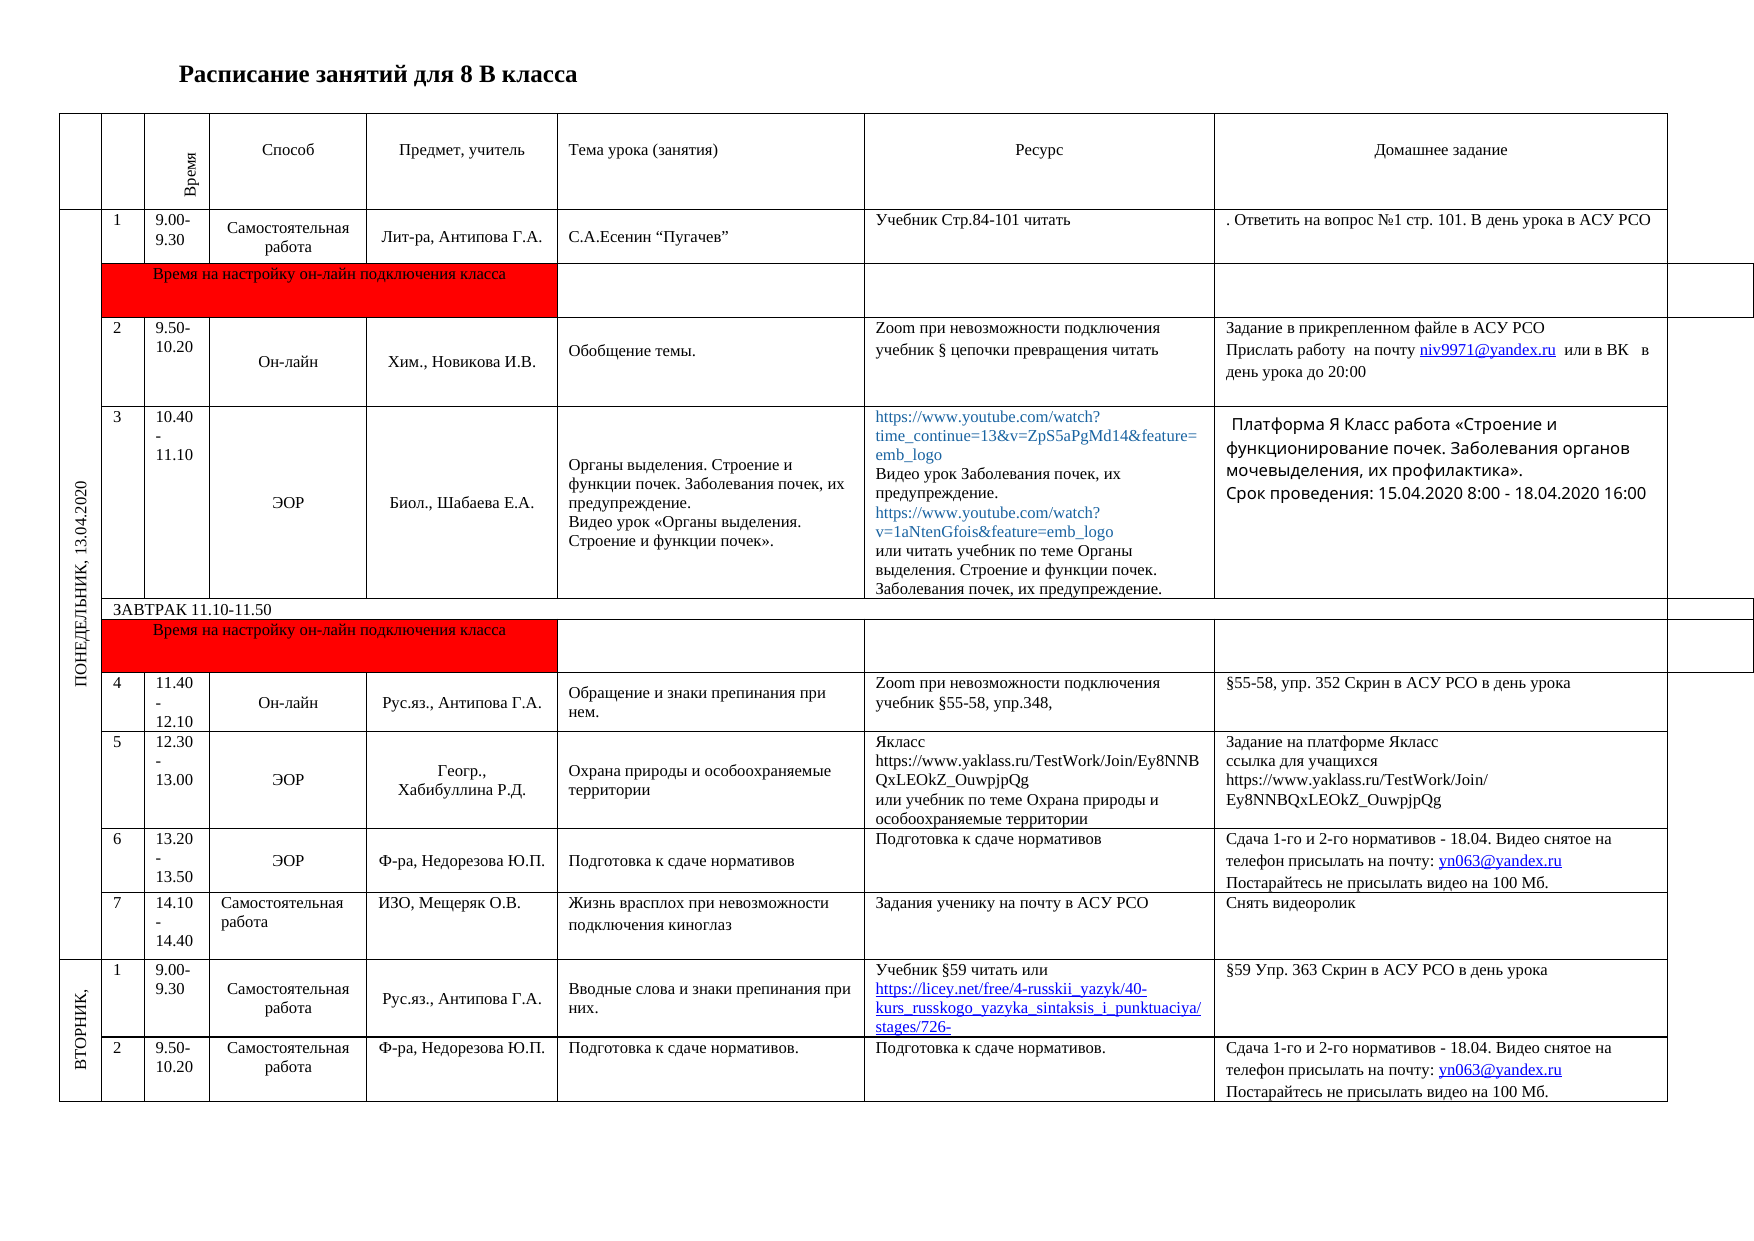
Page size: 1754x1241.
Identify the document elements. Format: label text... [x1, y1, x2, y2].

table_cell 7 [102, 893, 144, 959]
table_cell Охрана природы и особоохраняемые территории [558, 732, 864, 828]
table_cell Лит-ра, Антипова Г.А. [367, 210, 557, 263]
table_cell 6 [102, 829, 144, 892]
table_cell Самостоятельная работа [210, 210, 366, 263]
table_header Способ [210, 114, 366, 209]
table_cell [1215, 620, 1667, 672]
table_cell 11.40-12.10 [145, 673, 209, 731]
table_cell 1 [102, 210, 144, 263]
table_cell Сдача 1-го и 2-го нормативов - 18.04. Видео снятое на телефон присылать на почту: yn063@yandex.ru Постарайтесь не присылать видео на 100 Мб. [1215, 829, 1667, 892]
table_cell https://www.youtube.com/watch?time_continue=13&v=ZpS5aPgMd14&feature=emb_logo Видео урок Заболевания почек, их предупреждение. https://www.youtube.com/watch?v=1aNtenGfois&feature=emb_logo или читать учебник по теме Органы выделения. Строение и функции почек. Заболевания почек, их предупреждение. [865, 407, 1214, 598]
table_cell Обобщение темы. [558, 318, 864, 406]
table_cell ПОНЕДЕЛЬНИК, 13.04.2020 [60, 210, 101, 959]
table_cell 5 [102, 732, 144, 828]
table_cell . Ответить на вопрос №1 стр. 101. В день урока в АСУ РСО [1215, 210, 1667, 263]
table_cell 9.50-10.20 [145, 318, 209, 406]
table_cell Платформа Я Класс работа «Строение и функционирование почек. Заболевания органов мочевыделения, их профилактика». Срок проведения: 15.04.2020 8:00 - 18.04.2020 16:00 [1215, 407, 1667, 598]
table_cell Ф-ра, Недорезова Ю.П. [367, 1038, 557, 1101]
table_cell ЭОР [210, 407, 366, 598]
table_cell [1215, 264, 1667, 317]
table_cell Учебник §59 читать или https://licey.net/free/4-russkii_yazyk/40-kurs_russkogo_yazyka_sintaksis_i_punktuaciya/stages/726- [865, 960, 1214, 1036]
table_cell Подготовка к сдаче нормативов. [558, 1038, 864, 1101]
table_cell ЭОР [210, 829, 366, 892]
table_header Тема урока (занятия) [558, 114, 864, 209]
table_cell §59 Упр. 363 Скрин в АСУ РСО в день урока [1215, 960, 1667, 1036]
table_cell Самостоятельная работа [210, 893, 366, 959]
table_cell 10.40-11.10 [145, 407, 209, 598]
table_cell Геогр., Хабибуллина Р.Д. [367, 732, 557, 828]
table_cell 9.00-9.30 [145, 960, 209, 1036]
table_cell [1668, 264, 1753, 317]
table_cell 2 [102, 318, 144, 406]
table_cell [1668, 620, 1753, 672]
table_cell Сдача 1-го и 2-го нормативов - 18.04. Видео снятое на телефон присылать на почту: yn063@yandex.ru Постарайтесь не присылать видео на 100 Мб. [1215, 1038, 1667, 1101]
table_cell ИЗО, Мещеряк О.В. [367, 893, 557, 959]
table_cell Он-лайн [210, 673, 366, 731]
table_cell Zoom при невозможности подключения учебник § цепочки превращения читать [865, 318, 1214, 406]
table_header Предмет, учитель [367, 114, 557, 209]
table_cell Рус.яз., Антипова Г.А. [367, 960, 557, 1036]
table_cell 1 [102, 960, 144, 1036]
table_cell Он-лайн [210, 318, 366, 406]
table_cell Жизнь врасплох при невозможности подключения киноглаз [558, 893, 864, 959]
table_cell §55-58, упр. 352 Скрин в АСУ РСО в день урока [1215, 673, 1667, 731]
table_header [60, 114, 101, 209]
table_cell Самостоятельная работа [210, 960, 366, 1036]
table_cell 14.10-14.40 [145, 893, 209, 959]
table_cell Якласс https://www.yaklass.ru/TestWork/Join/Ey8NNBQxLEOkZ_OuwpjpQg или учебник по теме Охрана природы и особоохраняемые территории [865, 732, 1214, 828]
table_cell Задание на платформе Якласс ссылка для учащихся https://www.yaklass.ru/TestWork/Join/Ey8NNBQxLEOkZ_OuwpjpQg [1215, 732, 1667, 828]
table_cell 12.30-13.00 [145, 732, 209, 828]
table_cell [558, 264, 864, 317]
table_cell [865, 264, 1214, 317]
table_cell [865, 620, 1214, 672]
table_cell Подготовка к сдаче нормативов [865, 829, 1214, 892]
table_cell Подготовка к сдаче нормативов. [865, 1038, 1214, 1101]
list Расписание занятий для 8 В класса [178, 59, 1709, 88]
table_cell Хим., Новикова И.В. [367, 318, 557, 406]
table_cell Обращение и знаки препинания при нем. [558, 673, 864, 731]
table_cell ЗАВТРАК 11.10-11.50 [102, 599, 1667, 618]
table_cell Zoom при невозможности подключения учебник §55-58, упр.348, [865, 673, 1214, 731]
table_cell Самостоятельная работа [210, 1038, 366, 1101]
table_cell 9.00-9.30 [145, 210, 209, 263]
table_cell ЭОР [210, 732, 366, 828]
table_cell Рус.яз., Антипова Г.А. [367, 673, 557, 731]
table_header Домашнее задание [1215, 114, 1667, 209]
table_cell 13.20-13.50 [145, 829, 209, 892]
table_cell Органы выделения. Строение и функции почек. Заболевания почек, их предупреждение. Видео урок «Органы выделения. Строение и функции почек». [558, 407, 864, 598]
table_cell [1668, 599, 1753, 618]
table_cell Ф-ра, Недорезова Ю.П. [367, 829, 557, 892]
table_cell Задание в прикрепленном файле в АСУ РСО Прислать работу на почту niv9971@yandex.ru или в ВК в день урока до 20:00 [1215, 318, 1667, 406]
table_header Ресурс [865, 114, 1214, 209]
table_cell С.А.Есенин “Пугачев” [558, 210, 864, 263]
table_cell Время на настройку он-лайн подключения класса [102, 264, 557, 317]
table_cell 3 [102, 407, 144, 598]
table_cell Время на настройку он-лайн подключения класса [102, 620, 557, 672]
table_cell Вводные слова и знаки препинания при них. [558, 960, 864, 1036]
table_cell 4 [102, 673, 144, 731]
table_header урок [102, 114, 144, 209]
table_cell 9.50-10.20 [145, 1038, 209, 1101]
table_cell Подготовка к сдаче нормативов [558, 829, 864, 892]
table_cell ВТОРНИК, 14.04.2020 [60, 960, 101, 1101]
table_cell Учебник Стр.84-101 читать [865, 210, 1214, 263]
table_cell [558, 620, 864, 672]
table_cell Биол., Шабаева Е.А. [367, 407, 557, 598]
table_cell 2 [102, 1038, 144, 1101]
table_cell Задания ученику на почту в АСУ РСО [865, 893, 1214, 959]
table_cell Снять видеоролик [1215, 893, 1667, 959]
table_header Время [145, 114, 209, 209]
